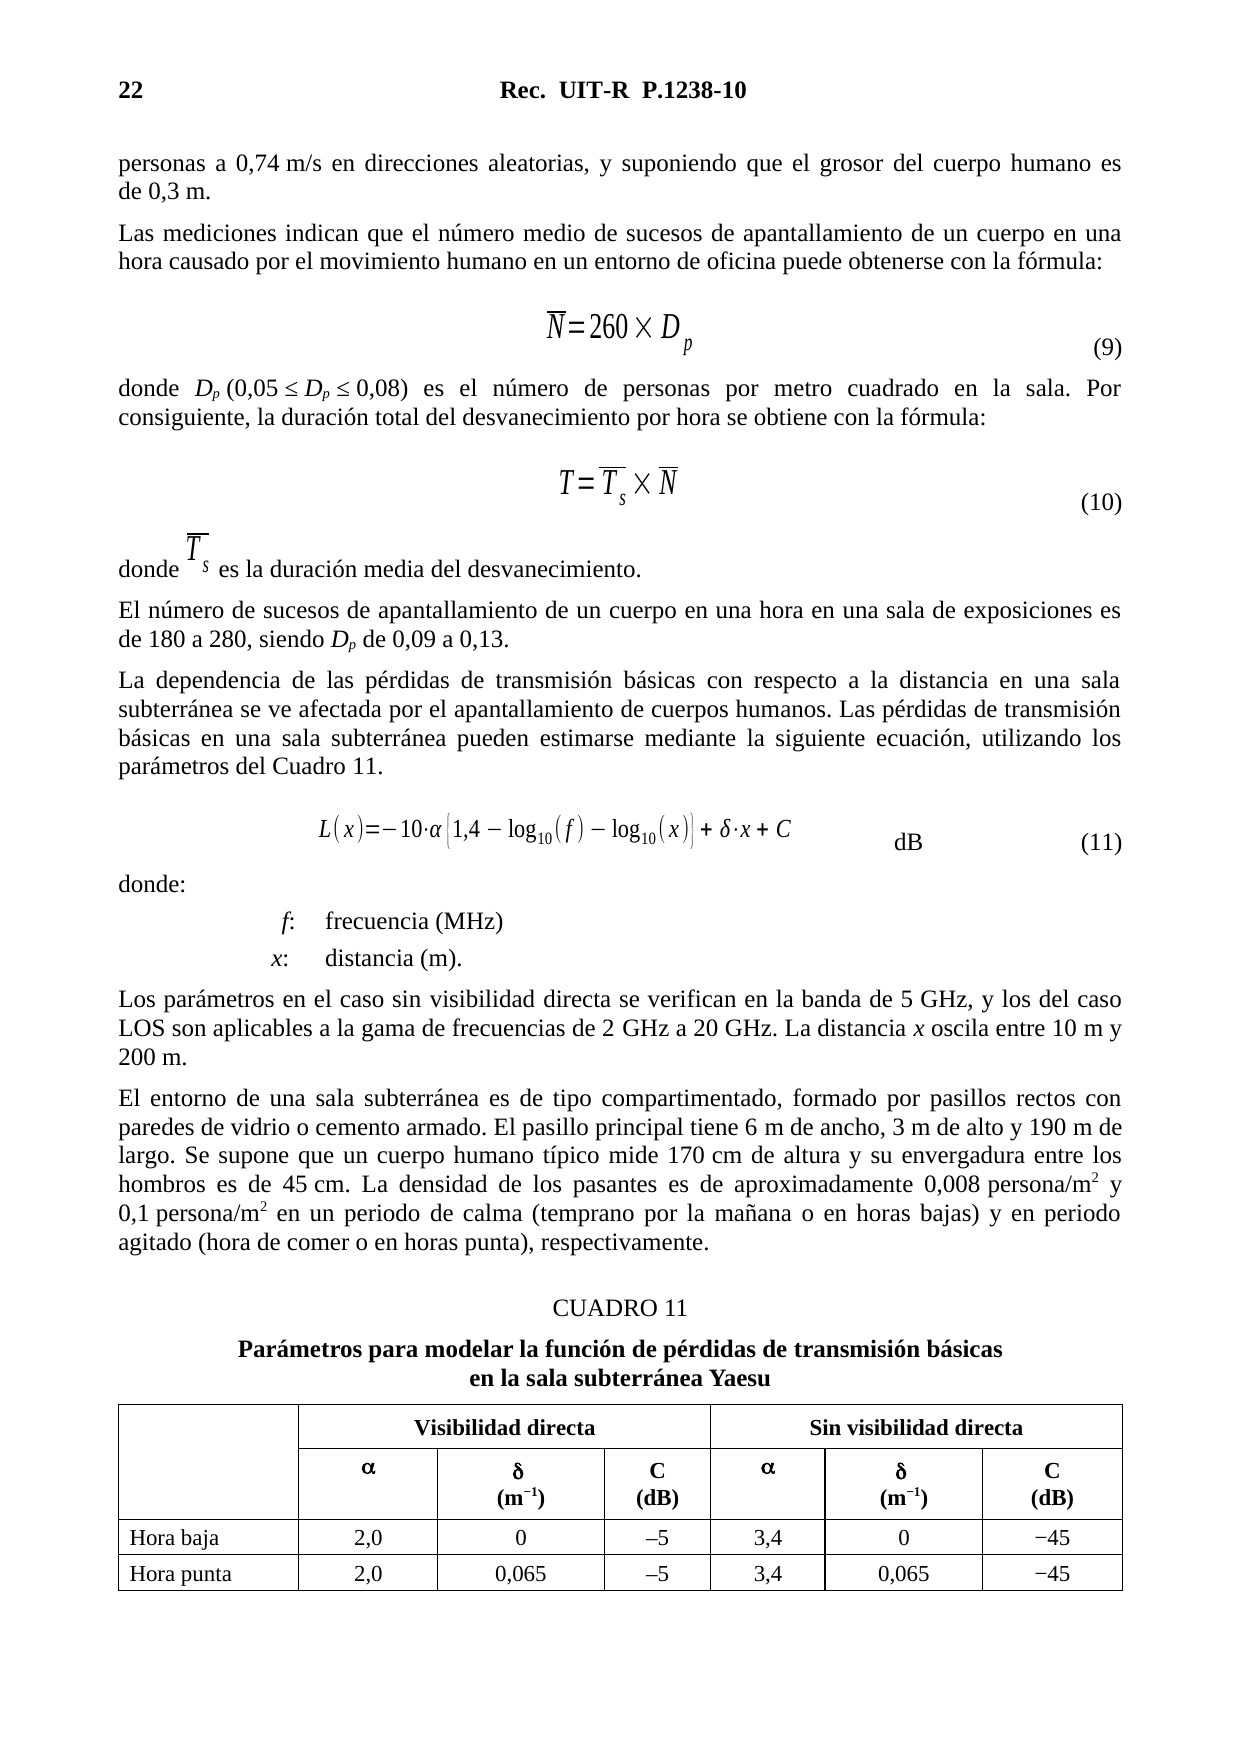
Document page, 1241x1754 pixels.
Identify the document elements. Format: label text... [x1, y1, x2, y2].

text f: frecuencia (MHz) [118, 906, 1122, 934]
text donde: [118, 869, 1122, 897]
table_cell [711, 1449, 824, 1519]
table_header Sin visibilidad directa [711, 1405, 1122, 1448]
table_header [119, 1405, 298, 1519]
text dB (11) [118, 812, 1122, 856]
table_cell (m−1) [826, 1449, 982, 1519]
table_cell –5 [605, 1520, 710, 1554]
text donde es la duración media del desvanecimiento. [118, 529, 1122, 583]
text El número de sucesos de apantallamiento de un cuerpo en una hora en una sala de exposiciones es de 180 a 280, siendo Dp de 0,09 a 0,13. [118, 595, 1122, 653]
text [118, 148, 1122, 205]
table_cell [299, 1449, 437, 1519]
title Parámetros para modelar la función de pérdidas de transmisión básicas en la sala subterránea Yaesu [118, 1334, 1122, 1392]
text x: distancia (m). [118, 943, 1122, 972]
text Los parámetros en el caso sin visibilidad directa se verifican en la banda de 5 GHz, y los del caso LOS son aplicables a la gama de frecuencias de 2 GHz a 20 GHz. La distancia x oscila entre 10 m y 200 m. [118, 984, 1122, 1070]
text Las mediciones indican que el número medio de sucesos de apantallamiento de un cuerpo en una hora causado por el movimiento humano en un entorno de oficina puede obtenerse con la fórmula: [118, 218, 1122, 275]
table_cell 2,0 [299, 1520, 437, 1554]
table_cell 0 [438, 1520, 604, 1554]
text donde Dp (0,05 ≤ Dp ≤ 0,08) es el número de personas por metro cuadrado en la sala. Por consiguiente, la duración total del desvanecimiento por hora se obtiene con la fórmula: [118, 373, 1122, 431]
table_cell Hora baja [119, 1520, 298, 1554]
text (9) [118, 307, 1122, 361]
text El entorno de una sala subterránea es de tipo compartimentado, formado por pasillos rectos con paredes de vidrio o cemento armado. El pasillo principal tiene 6 m de ancho, 3 m de alto y 190 m de largo. Se supone que un cuerpo humano típico mide 170 cm de altura y su envergadura entre los hombros es de 45 cm. La densidad de los pasantes es de aproximadamente 0,008 persona/m2 y 0,1 persona/m2 en un periodo de calma (temprano por la mañana o en horas bajas) y en periodo agitado (hora de comer o en horas punta), respectivamente. [118, 1083, 1122, 1255]
table_cell 0,065 [826, 1555, 982, 1590]
table_cell C (dB) [983, 1449, 1122, 1519]
table_cell −45 [983, 1520, 1122, 1554]
table_cell −45 [983, 1555, 1122, 1590]
table_cell C (dB) [605, 1449, 710, 1519]
table_cell 3,4 [711, 1520, 824, 1554]
text La dependencia de las pérdidas de transmisión básicas con respecto a la distancia en una sala subterránea se ve afectada por el apantallamiento de cuerpos humanos. Las pérdidas de transmisión básicas en una sala subterránea pueden estimarse mediante la siguiente ecuación, utilizando los parámetros del Cuadro 11. [118, 665, 1122, 780]
text CUADRO 11 [118, 1293, 1122, 1322]
table_header Visibilidad directa [299, 1405, 710, 1448]
table_cell Hora punta [119, 1555, 298, 1590]
table_cell 3,4 [711, 1555, 824, 1590]
table_cell 2,0 [299, 1555, 437, 1590]
table_cell –5 [605, 1555, 710, 1590]
table_cell (m−1) [438, 1449, 604, 1519]
table_cell 0,065 [438, 1555, 604, 1590]
table_cell 0 [826, 1520, 982, 1554]
text (10) [118, 462, 1122, 516]
